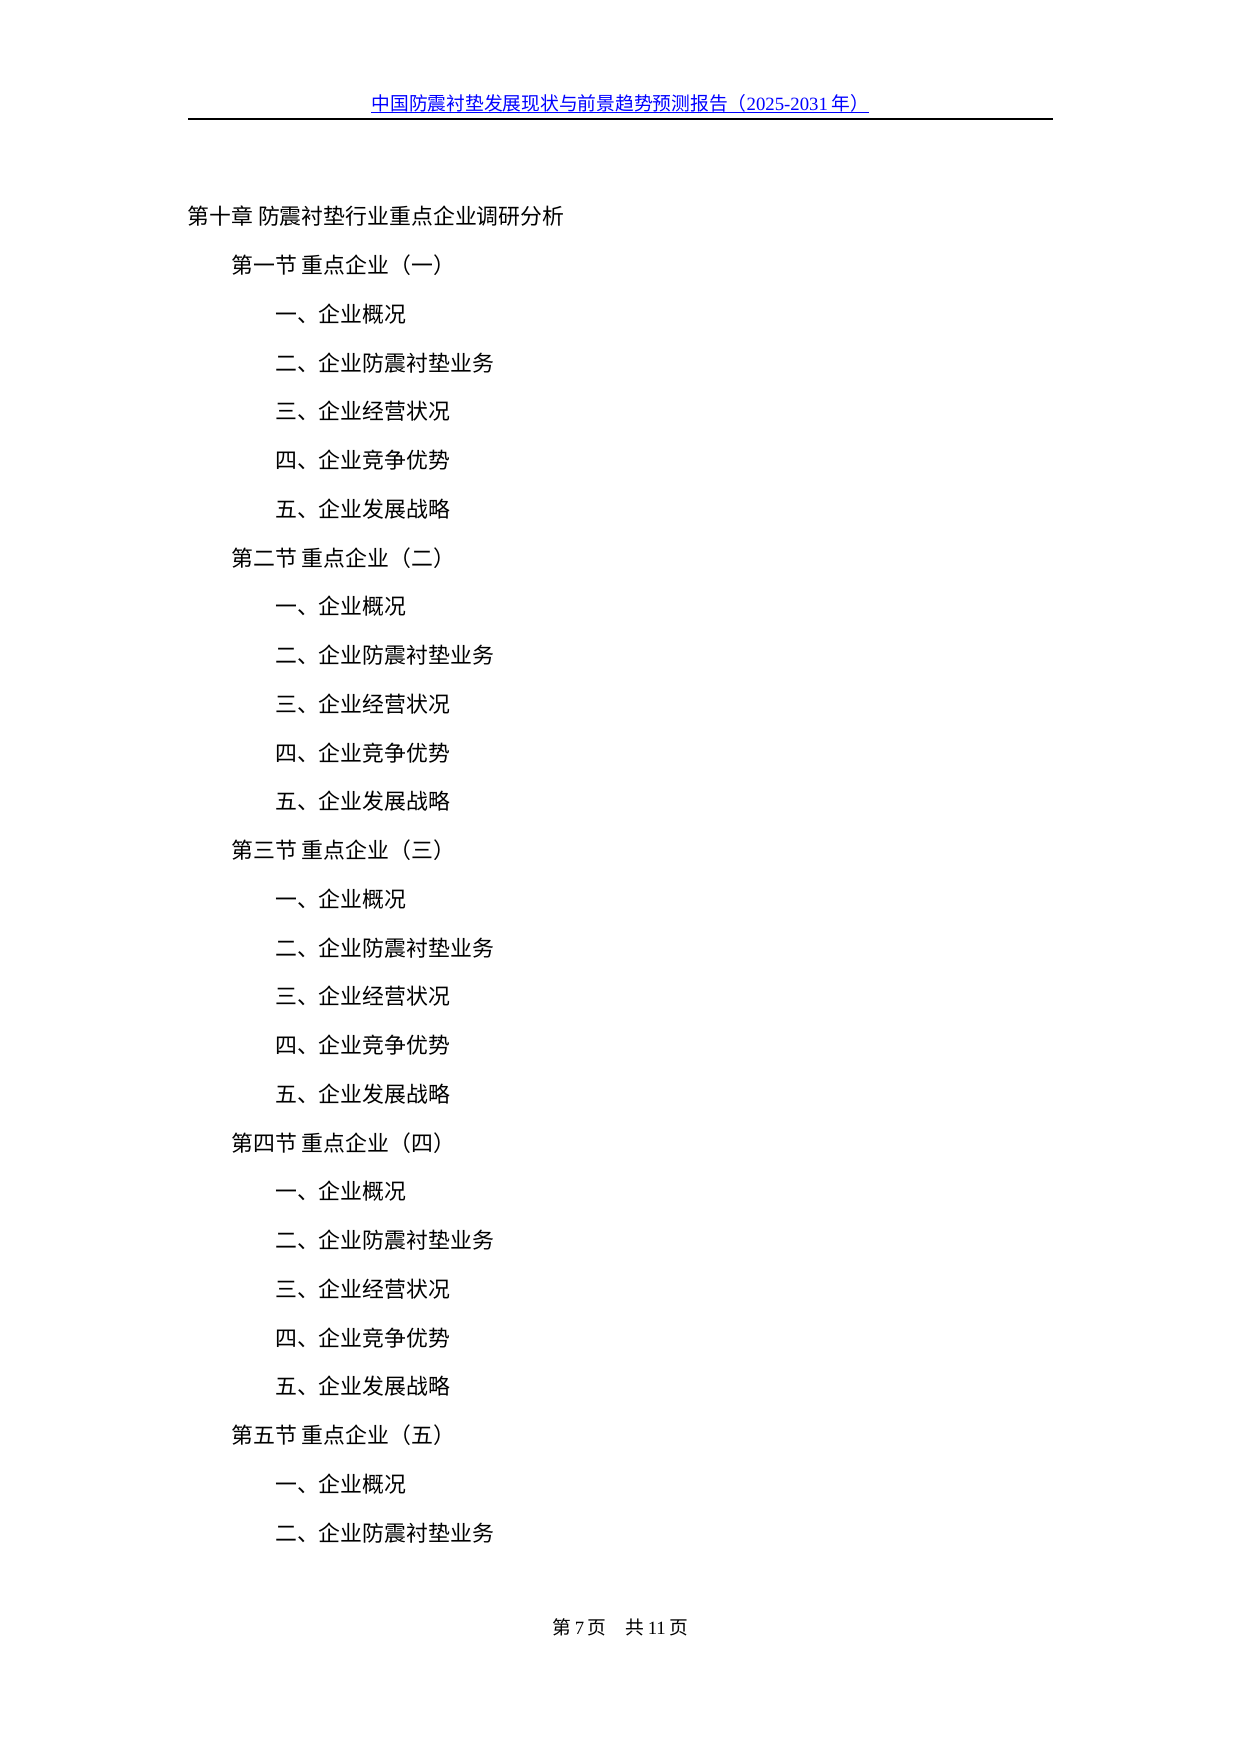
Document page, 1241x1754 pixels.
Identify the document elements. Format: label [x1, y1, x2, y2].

text [187, 150, 1053, 1548]
